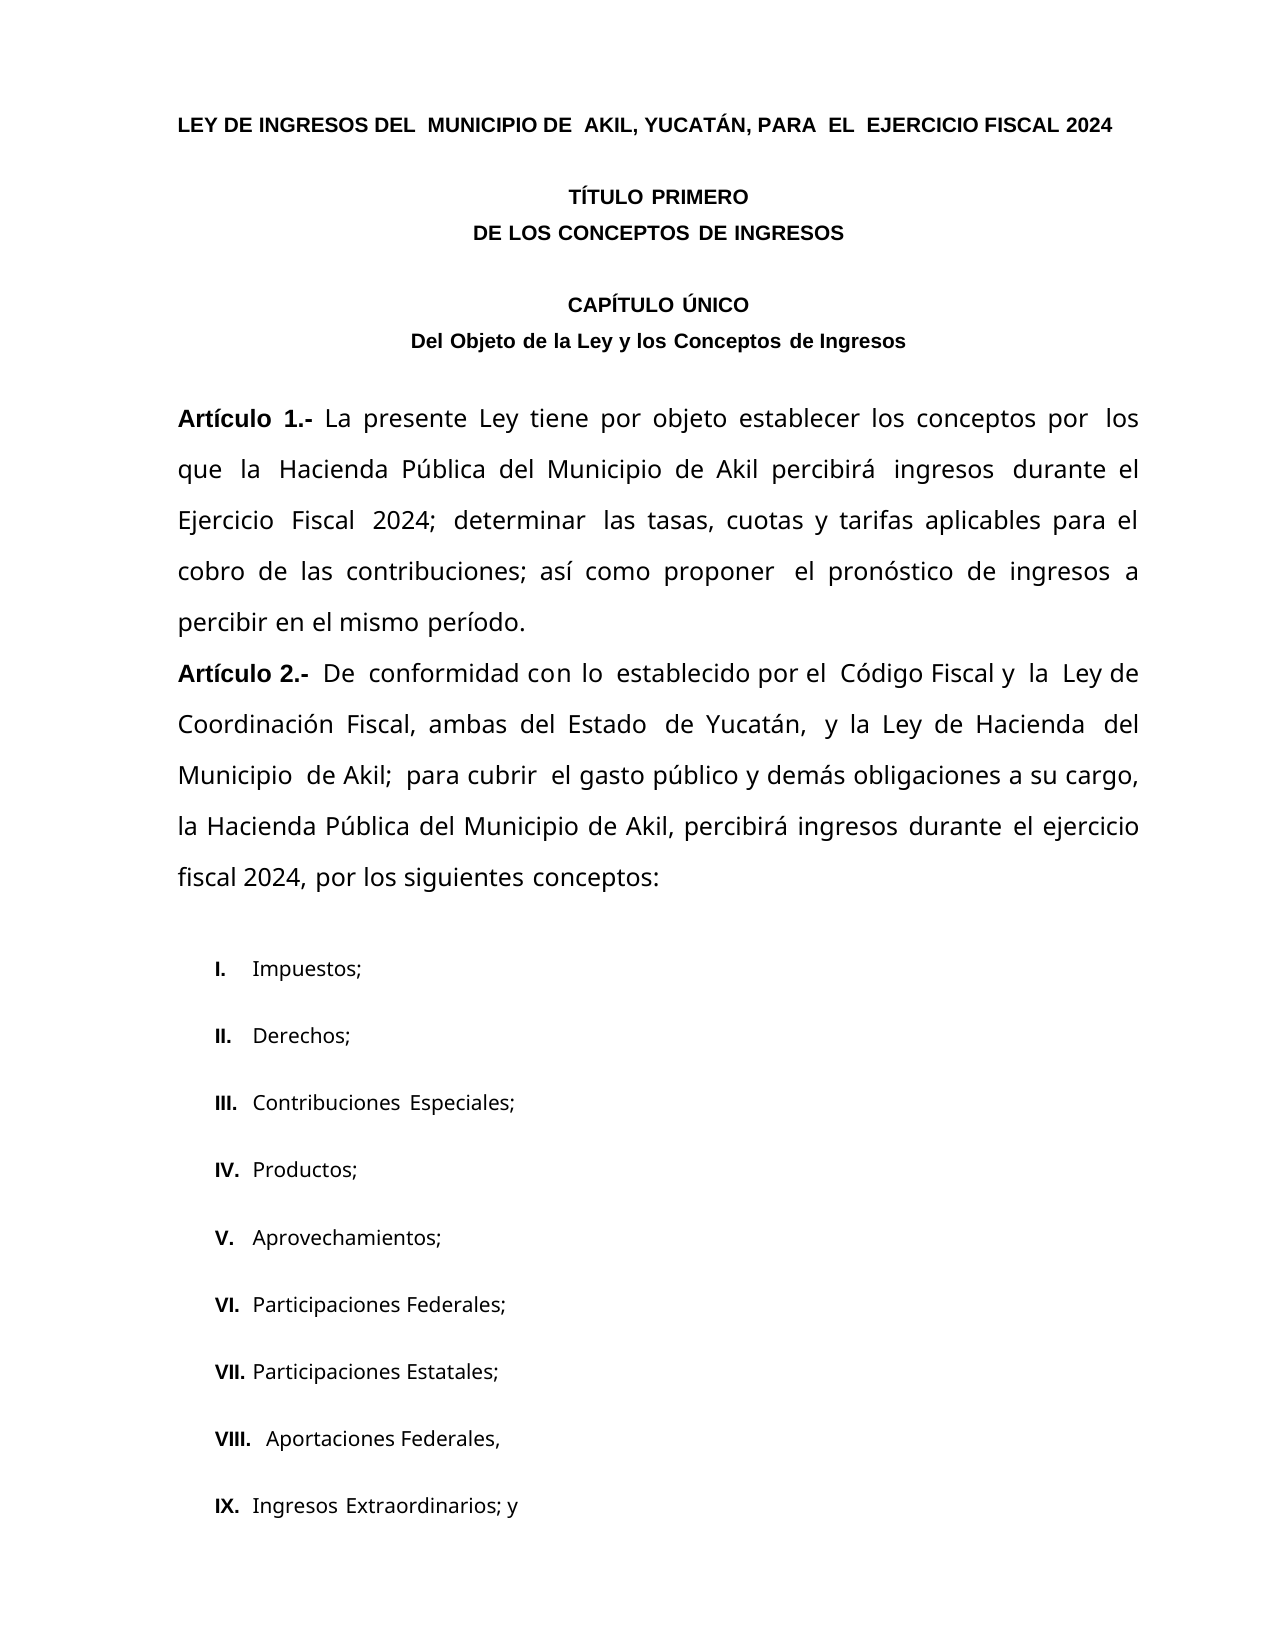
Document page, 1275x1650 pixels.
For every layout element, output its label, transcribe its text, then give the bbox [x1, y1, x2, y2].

text Del Objeto de la Ley y los Conceptos de Ingresos [177, 329, 1139, 353]
list Impuestos; [214, 954, 1192, 982]
list Participaciones Estatales; [214, 1357, 1192, 1386]
list Derechos; [214, 1021, 1192, 1049]
text Artículo 1.- La presente Ley tiene por objeto establecer los conceptos por los que la Hacienda Pública del Municipio de Akil percibirá ingresos durante el Ejercicio Fiscal 2024; determinar las tasas, cuotas y tarifas aplicables para el cobro de las contribuciones; así como proponer el pronóstico de ingresos a percibir en el mismo período. [177, 401, 1139, 639]
list Aprovechamientos; [214, 1223, 1192, 1251]
text CAPÍTULO ÚNICO [201, 293, 1116, 317]
text Artículo 2.- De conformidad con lo establecido por el Código Fiscal y la Ley de Coordinación Fiscal, ambas del Estado de Yucatán, y la Ley de Hacienda del Municipio de Akil; para cubrir el gasto público y demás obligaciones a su cargo, la Hacienda Pública del Municipio de Akil, percibirá ingresos durante el ejercicio fiscal 2024, por los siguientes conceptos: [177, 656, 1139, 894]
text LEY DE INGRESOS DEL MUNICIPIO DE AKIL, YUCATÁN, PARA EL EJERCICIO FISCAL 2024 [177, 113, 1139, 137]
list Aportaciones Federales, [214, 1424, 1192, 1453]
list Contribuciones Especiales; [214, 1088, 1192, 1117]
text DE LOS CONCEPTOS DE INGRESOS [201, 221, 1116, 245]
list Productos; [214, 1155, 1192, 1184]
list Ingresos Extraordinarios; y [214, 1492, 1192, 1520]
list Participaciones Federales; [214, 1290, 1192, 1318]
text TÍTULO PRIMERO [201, 185, 1116, 209]
